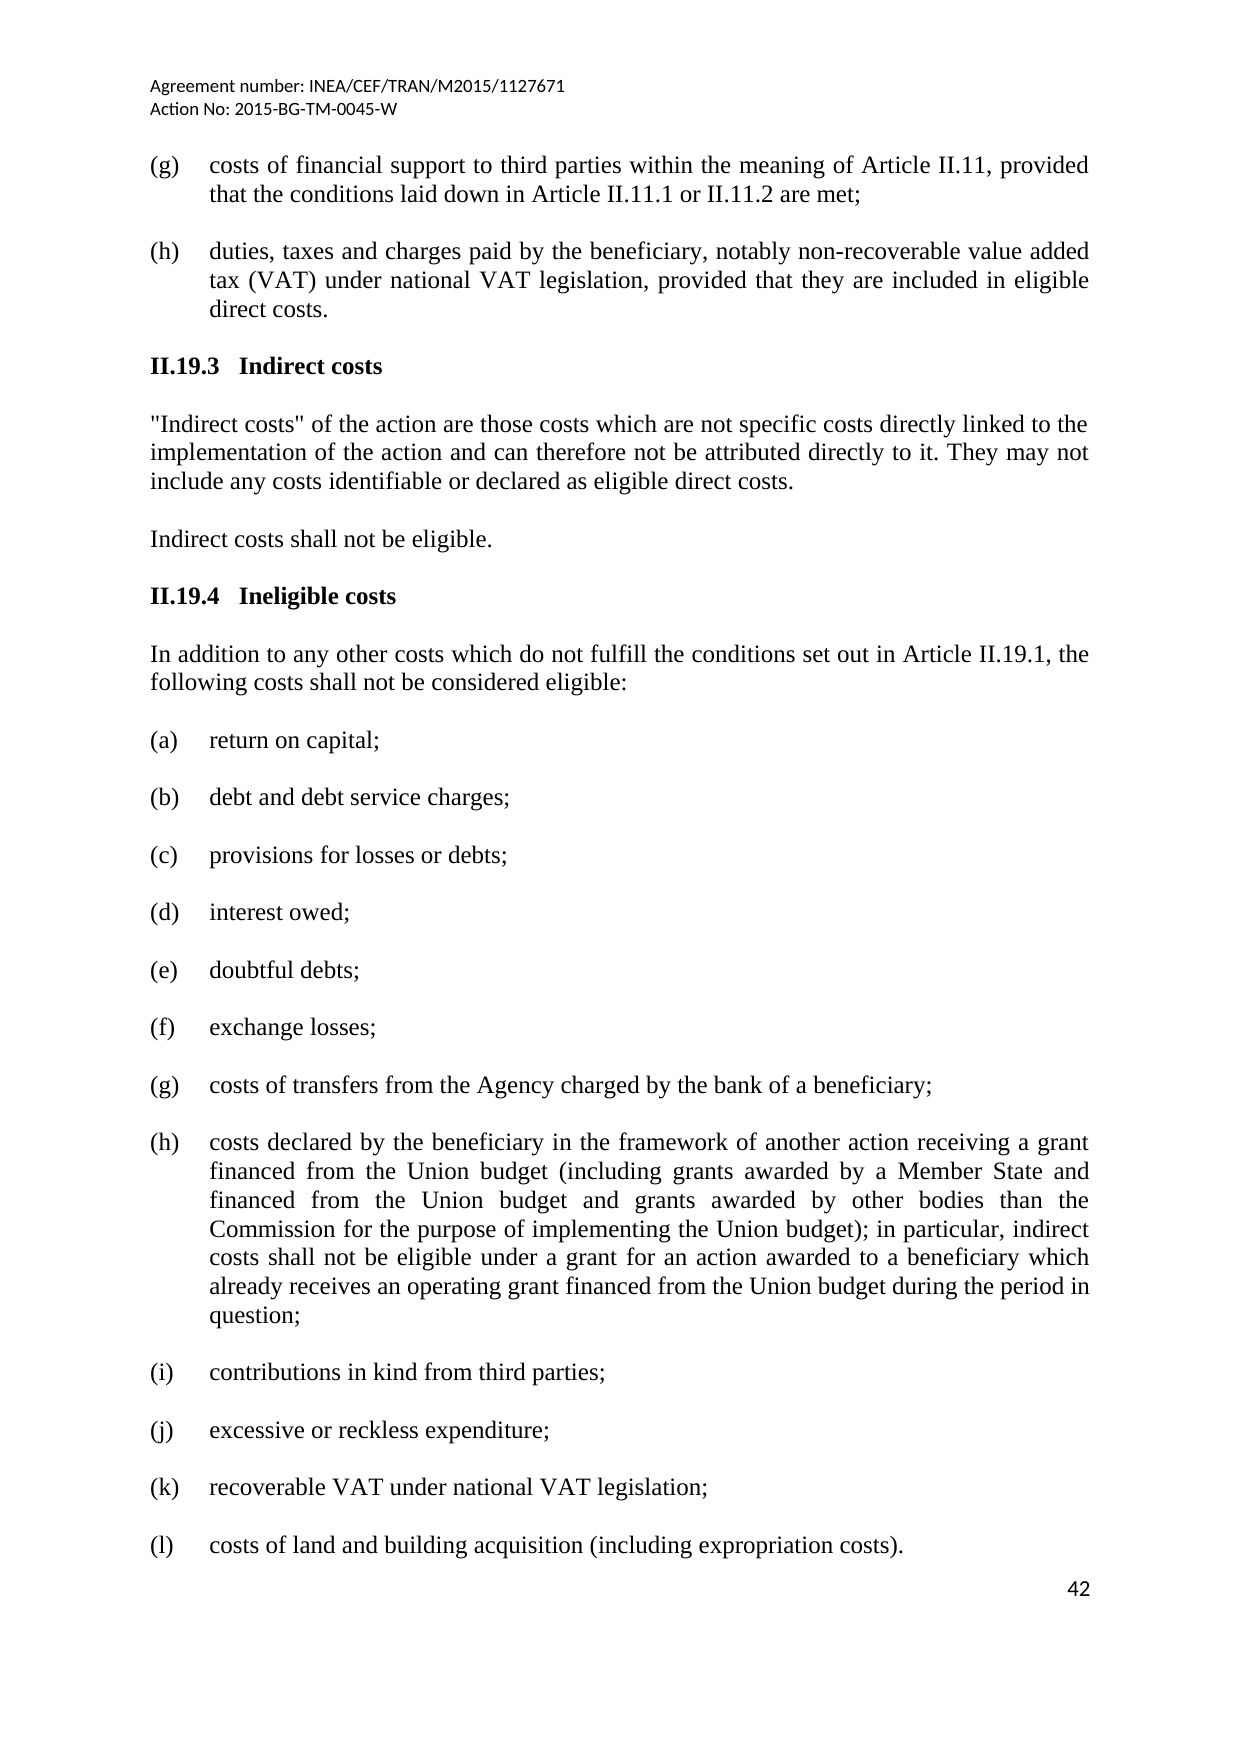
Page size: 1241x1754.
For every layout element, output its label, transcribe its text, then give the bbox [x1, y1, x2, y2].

list interest owed; [150, 897, 1090, 926]
list exchange losses; [150, 1012, 1090, 1041]
text "Indirect costs" of the action are those costs which are not specific costs directly linked to the implementation of the action and can therefore not be attributed directly to it. They may not include any costs identifiable or declared as eligible direct costs. [150, 409, 1090, 495]
text (h) duties, taxes and charges paid by the beneficiary, notably non-recoverable value added tax (VAT) under national VAT legislation, provided that they are included in eligible direct costs. [150, 236, 1090, 322]
list debt and debt service charges; [150, 782, 1090, 811]
list provisions for losses or debts; [150, 840, 1090, 869]
list costs declared by the beneficiary in the framework of another action receiving a grant financed from the Union budget (including grants awarded by a Member State and financed from the Union budget and grants awarded by other bodies than the Commission for the purpose of implementing the Union budget); in particular, indirect costs shall not be eligible under a grant for an action awarded to a beneficiary which already receives an operating grant financed from the Union budget during the period in question; [150, 1127, 1090, 1329]
list return on capital; [150, 725, 1090, 754]
list costs of land and building acquisition (including expropriation costs). [150, 1530, 1090, 1559]
text (g) costs of financial support to third parties within the meaning of Article II.11, provided that the conditions laid down in Article II.11.1 or II.11.2 are met; [150, 150, 1090, 207]
text Indirect costs shall not be eligible. [150, 524, 1090, 552]
list costs of transfers from the Agency charged by the bank of a beneficiary; [150, 1070, 1090, 1099]
text II.19.3 Indirect costs [150, 351, 1090, 380]
list contributions in kind from third parties; [150, 1357, 1090, 1386]
text II.19.4 Ineligible costs [150, 581, 1090, 610]
list recoverable VAT under national VAT legislation; [150, 1472, 1090, 1501]
text In addition to any other costs which do not fulfill the conditions set out in Article II.19.1, the following costs shall not be considered eligible: [150, 639, 1090, 696]
list doubtful debts; [150, 955, 1090, 984]
list excessive or reckless expenditure; [150, 1415, 1090, 1444]
